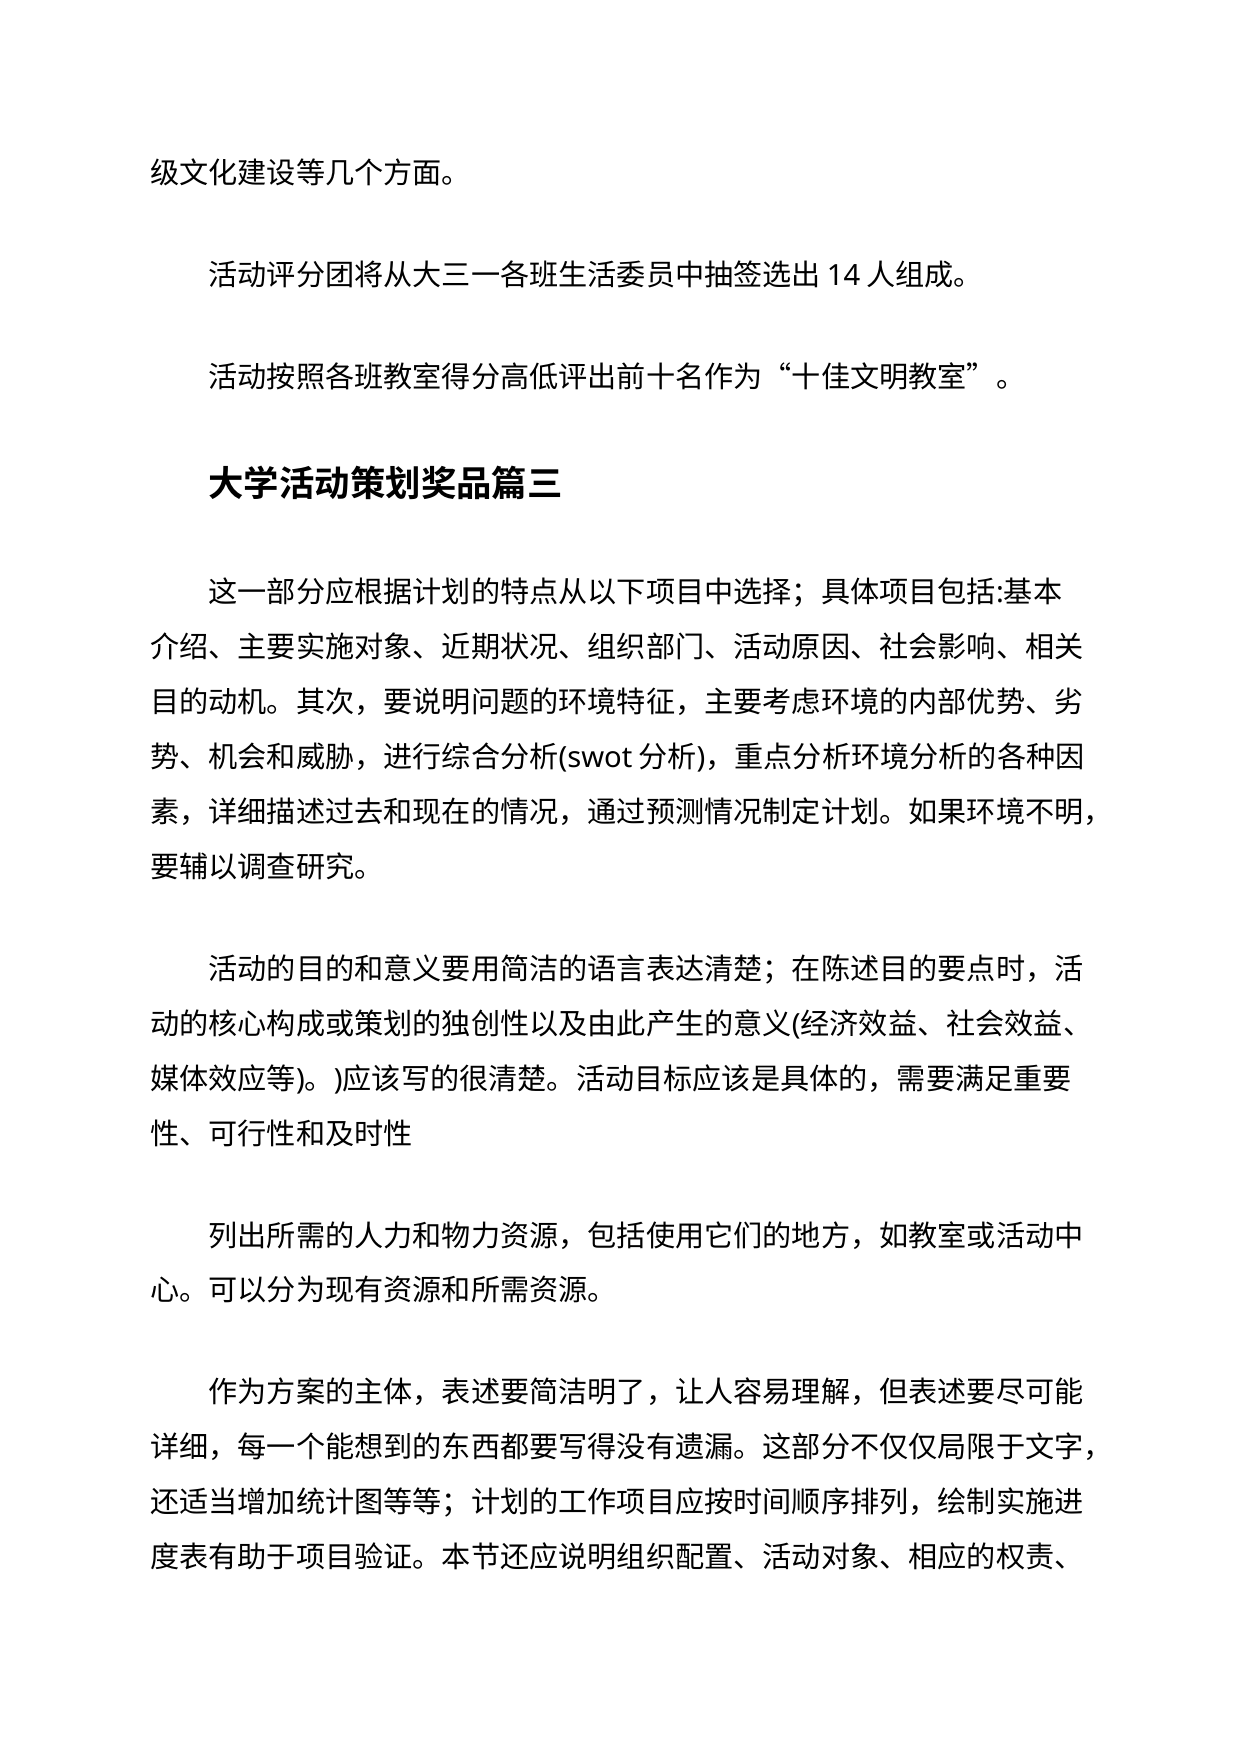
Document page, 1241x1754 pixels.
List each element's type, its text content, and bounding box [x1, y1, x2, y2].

text 这一部分应根据计划的特点从以下项目中选择；具体项目包括:基本介绍、主要实施对象、近期状况、组织部门、活动原因、社会影响、相关目的动机。其次，要说明问题的环境特征，主要考虑环境的内部优势、劣势、机会和威胁，进行综合分析(swot分析)，重点分析环境分析的各种因素，详细描述过去和现在的情况，通过预测情况制定计划。如果环境不明，要辅以调查研究。 [150, 569, 1090, 886]
text 大学活动策划奖品篇三 [150, 456, 1090, 507]
text 活动评分团将从大三一各班生活委员中抽签选出14人组成。 [150, 252, 1090, 294]
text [150, 1369, 1090, 1576]
text 活动按照各班教室得分高低评出前十名作为“十佳文明教室”。 [150, 354, 1090, 396]
text 活动的目的和意义要用简洁的语言表达清楚；在陈述目的要点时，活动的核心构成或策划的独创性以及由此产生的意义(经济效益、社会效益、媒体效应等)。)应该写的很清楚。活动目标应该是具体的，需要满足重要性、可行性和及时性 [150, 945, 1090, 1153]
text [150, 150, 1090, 192]
text 列出所需的人力和物力资源，包括使用它们的地方，如教室或活动中心。可以分为现有资源和所需资源。 [150, 1212, 1090, 1309]
